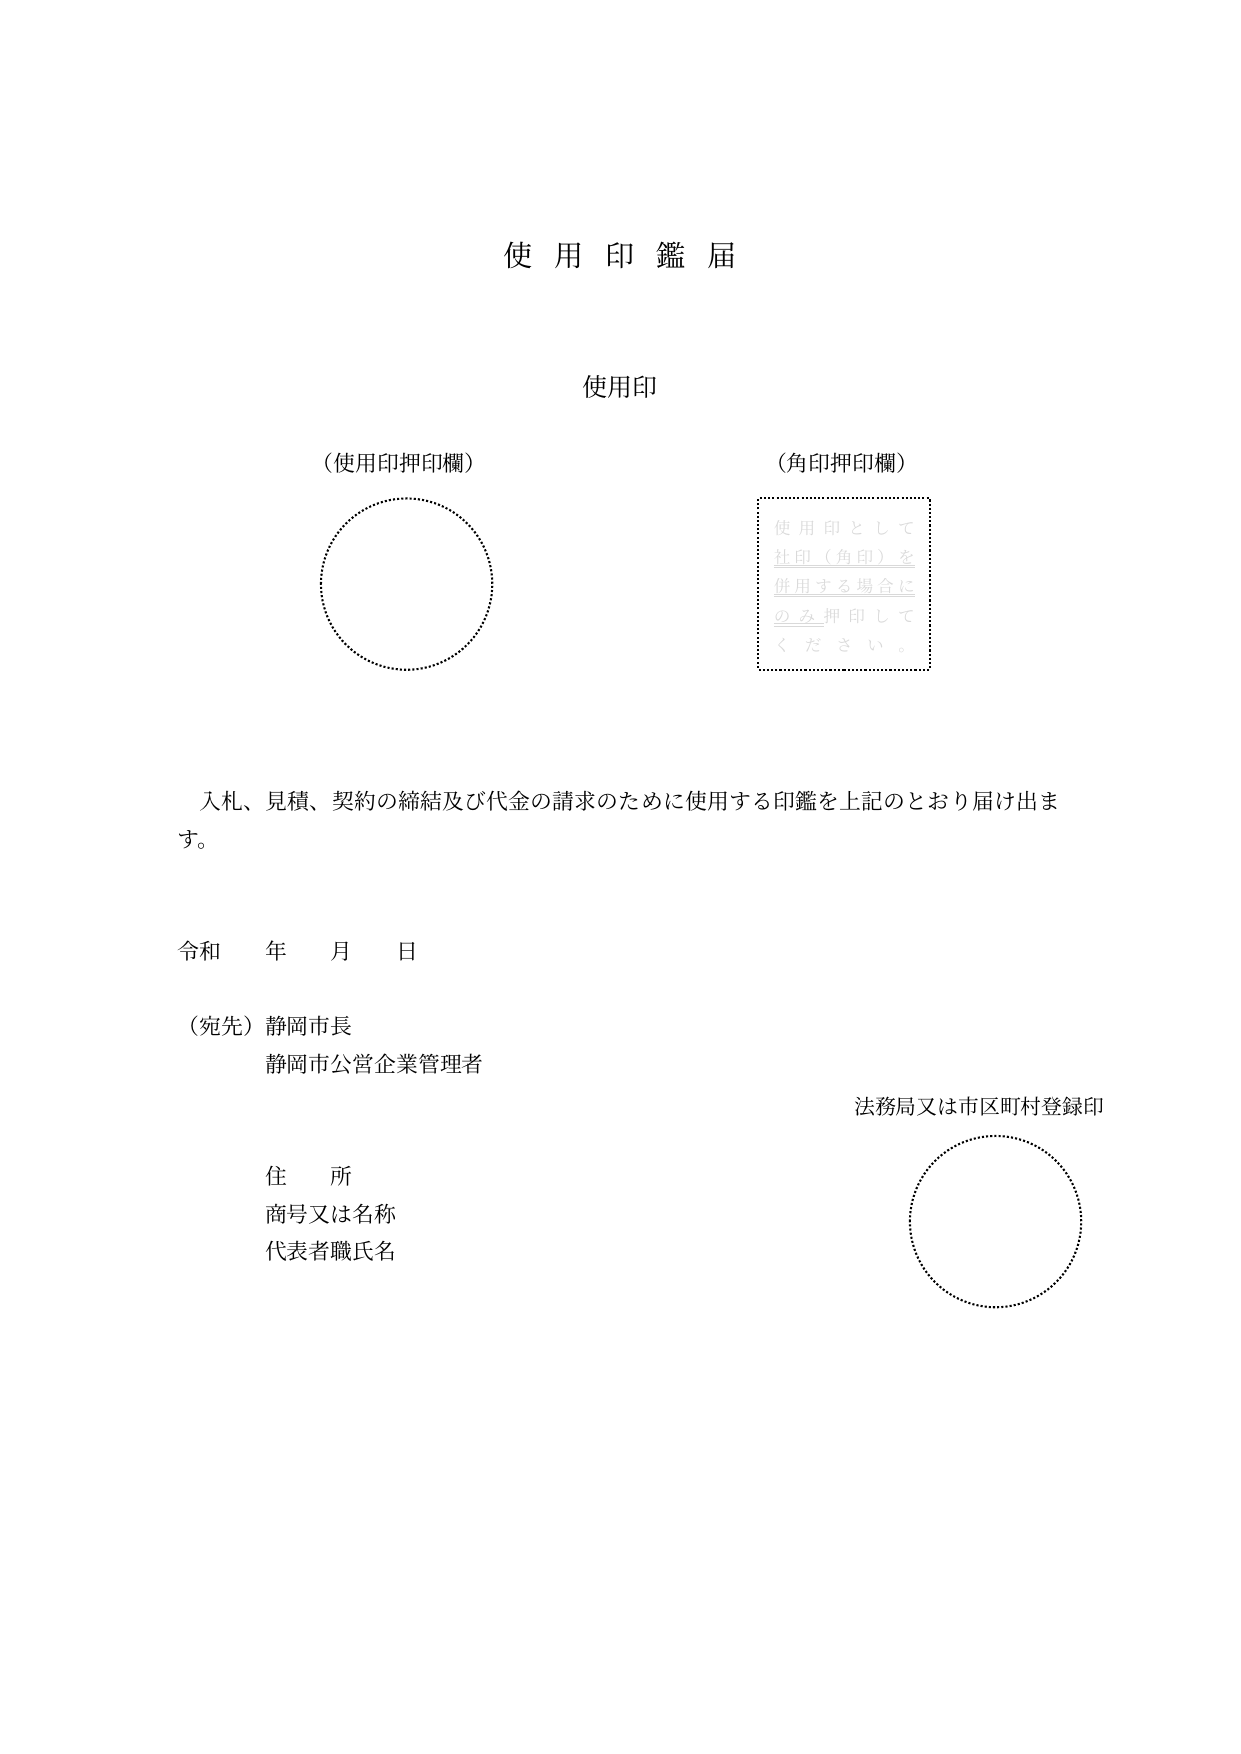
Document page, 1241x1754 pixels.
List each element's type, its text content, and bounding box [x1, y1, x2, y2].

table_header （角印押印欄） [621, 443, 1062, 480]
text 使用印 [177, 367, 1063, 404]
table_header （使用印押印欄） [178, 443, 620, 480]
text （宛先）静岡市長 [177, 1006, 1063, 1044]
text 入札、見積、契約の締結及び代金の請求のために使用する印鑑を上記のとおり届け出ます。 [177, 781, 1063, 856]
text 商号又は名称 [177, 1194, 1063, 1231]
text 使用印鑑届 [177, 217, 1063, 292]
text 住所 [177, 1156, 1063, 1194]
text 代表者職氏名 [177, 1231, 1063, 1269]
text 静岡市公営企業管理者 [177, 1044, 1063, 1081]
text 令和 年 月 日 [177, 931, 1063, 969]
